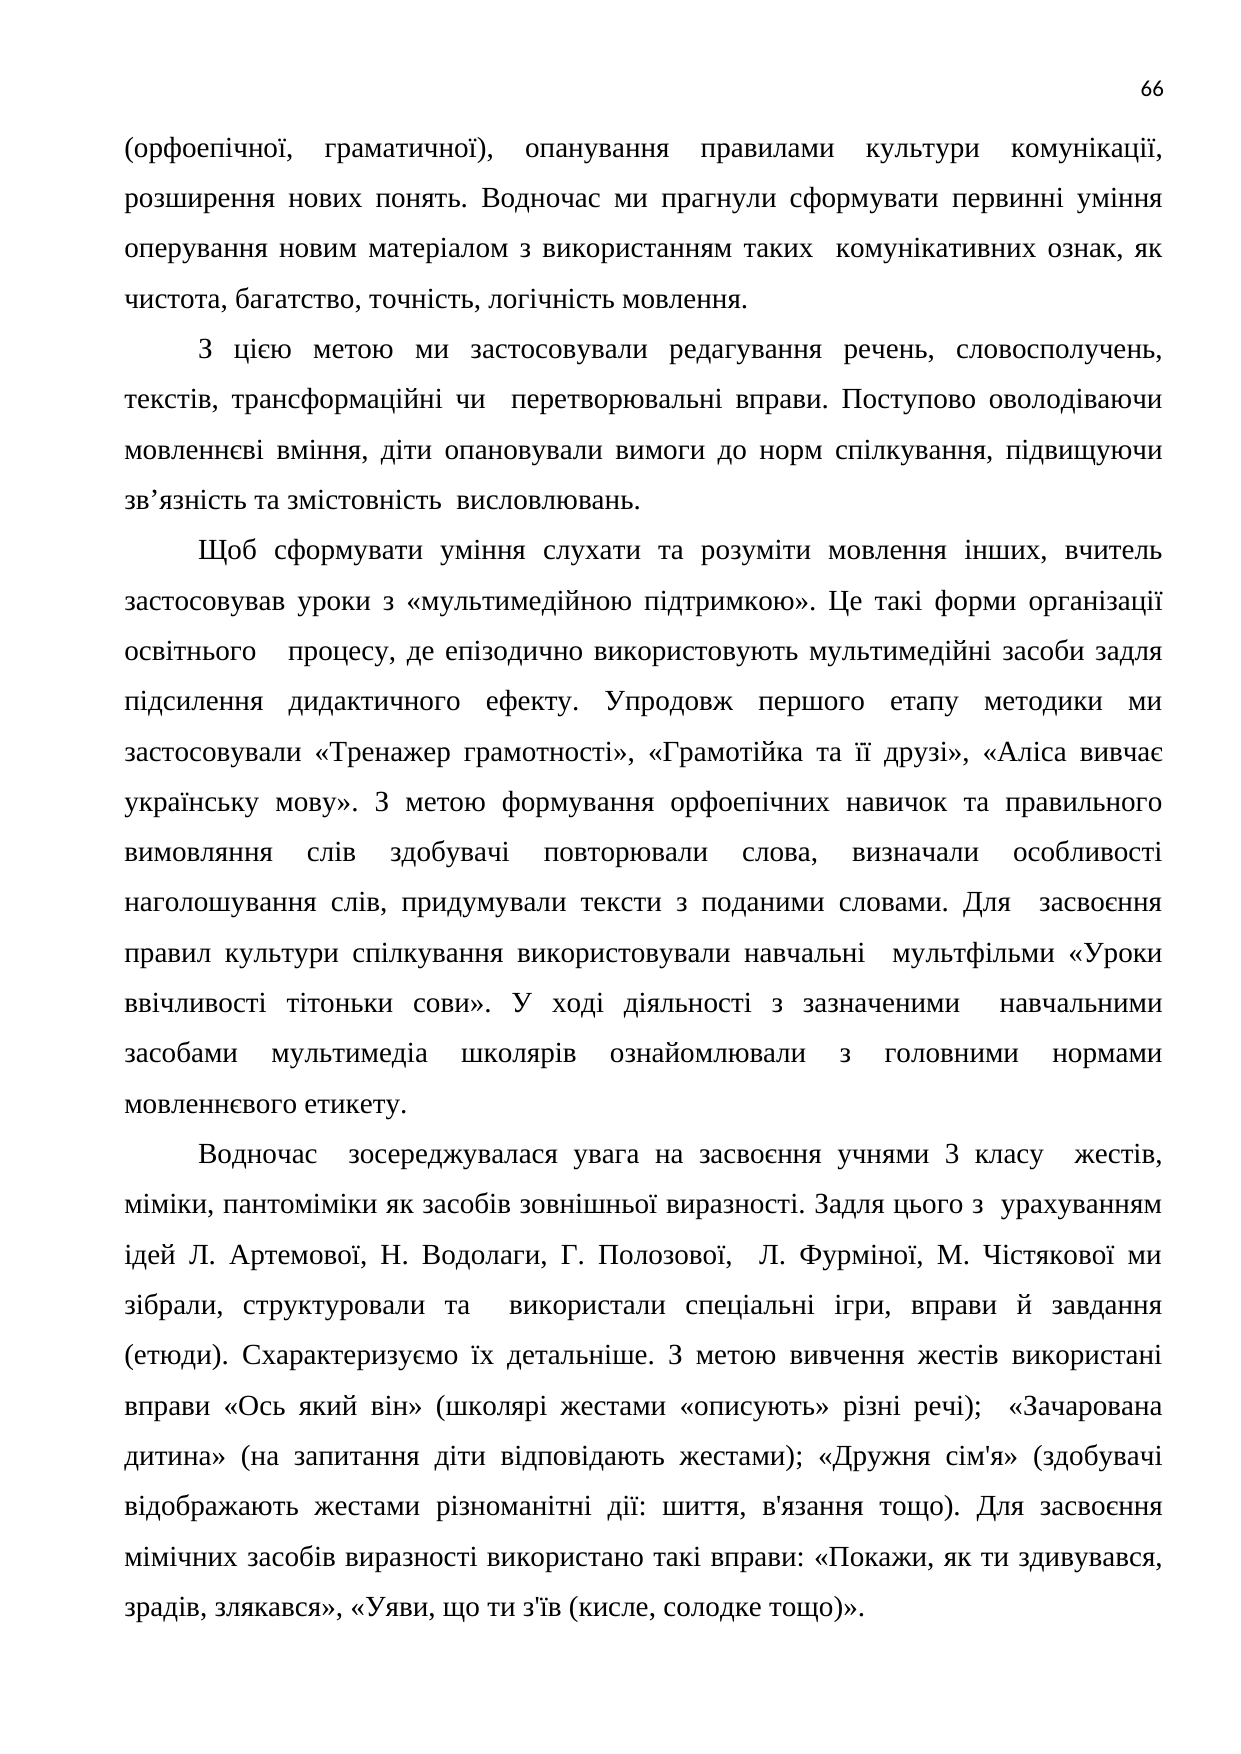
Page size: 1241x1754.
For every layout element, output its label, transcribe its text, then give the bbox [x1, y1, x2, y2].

text З цією метою ми застосовували редагування речень, словосполучень, текстів, трансформаційні чи перетворювальні вправи. Поступово оволодіваючи мовленнєві вміння, діти опановували вимоги до норм спілкування, підвищуючи зв’язність та змістовність висловлювань. [124, 331, 1163, 516]
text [124, 130, 1163, 314]
text Водночас зосереджувалася увага на засвоєння учнями 3 класу жестів, міміки, пантоміміки як засобів зовнішньої виразності. Задля цього з урахуванням ідей Л. Артемової, Н. Водолаги, Г. Полозової, Л. Фурміної, М. Чістякової ми зібрали, структуровали та використали спеціальні ігри, вправи й завдання (етюди). Схарактеризуємо їх детальніше. З метою вивчення жестів використані вправи «Ось який він» (школярі жестами «описують» різні речі); «Зачарована дитина» (на запитання діти відповідають жестами); «Дружня сім'я» (здобувачі відображають жестами різноманітні дії: шиття, в'язання тощо). Для засвоєння мімічних засобів виразності використано такі вправи: «Покажи, як ти здивувався, зрадів, злякався», «Уяви, що ти з'їв (кисле, солодке тощо)». [124, 1136, 1163, 1622]
text Щоб сформувати уміння слухати та розуміти мовлення інших, вчитель застосовував уроки з «мультимедійною підтримкою». Це такі форми організації освітнього процесу, де епізодично використовують мультимедійні засоби задля підсилення дидактичного ефекту. Упродовж першого етапу методики ми застосовували «Тренажер грамотності», «Грамотійка та її друзі», «Аліса вивчає українську мову». З метою формування орфоепічних навичок та правильного вимовляння слів здобувачі повторювали слова, визначали особливості наголошування слів, придумували тексти з поданими словами. Для засвоєння правил культури спілкування використовували навчальні мультфільми «Уроки ввічливості тітоньки сови». У ході діяльності з зазначеними навчальними засобами мультимедіа школярів ознайомлювали з головними нормами мовленнєвого етикету. [124, 532, 1163, 1119]
